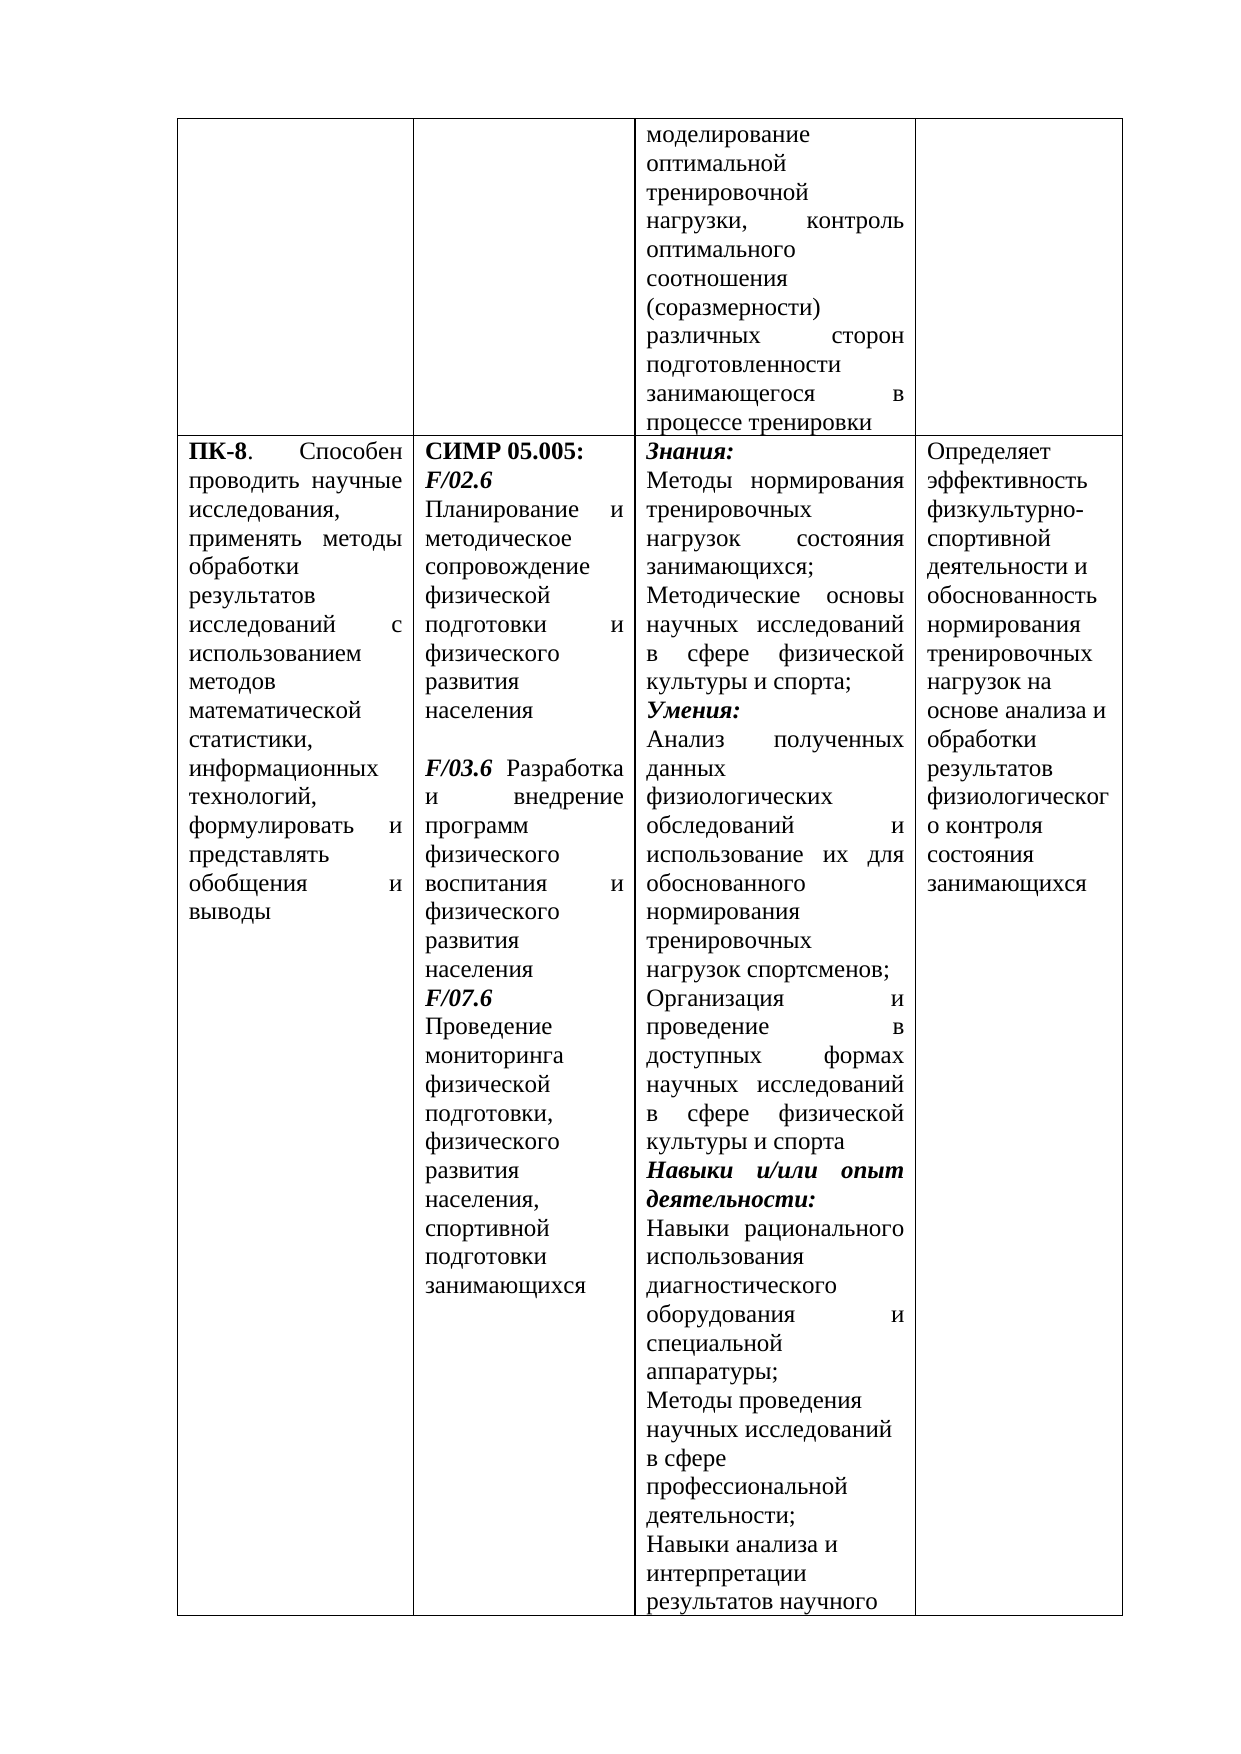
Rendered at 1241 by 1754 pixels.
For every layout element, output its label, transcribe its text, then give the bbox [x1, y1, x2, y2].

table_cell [636, 119, 915, 435]
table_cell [916, 436, 1122, 1615]
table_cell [414, 119, 634, 435]
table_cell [178, 436, 413, 1615]
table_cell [916, 119, 1122, 435]
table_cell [178, 119, 413, 435]
